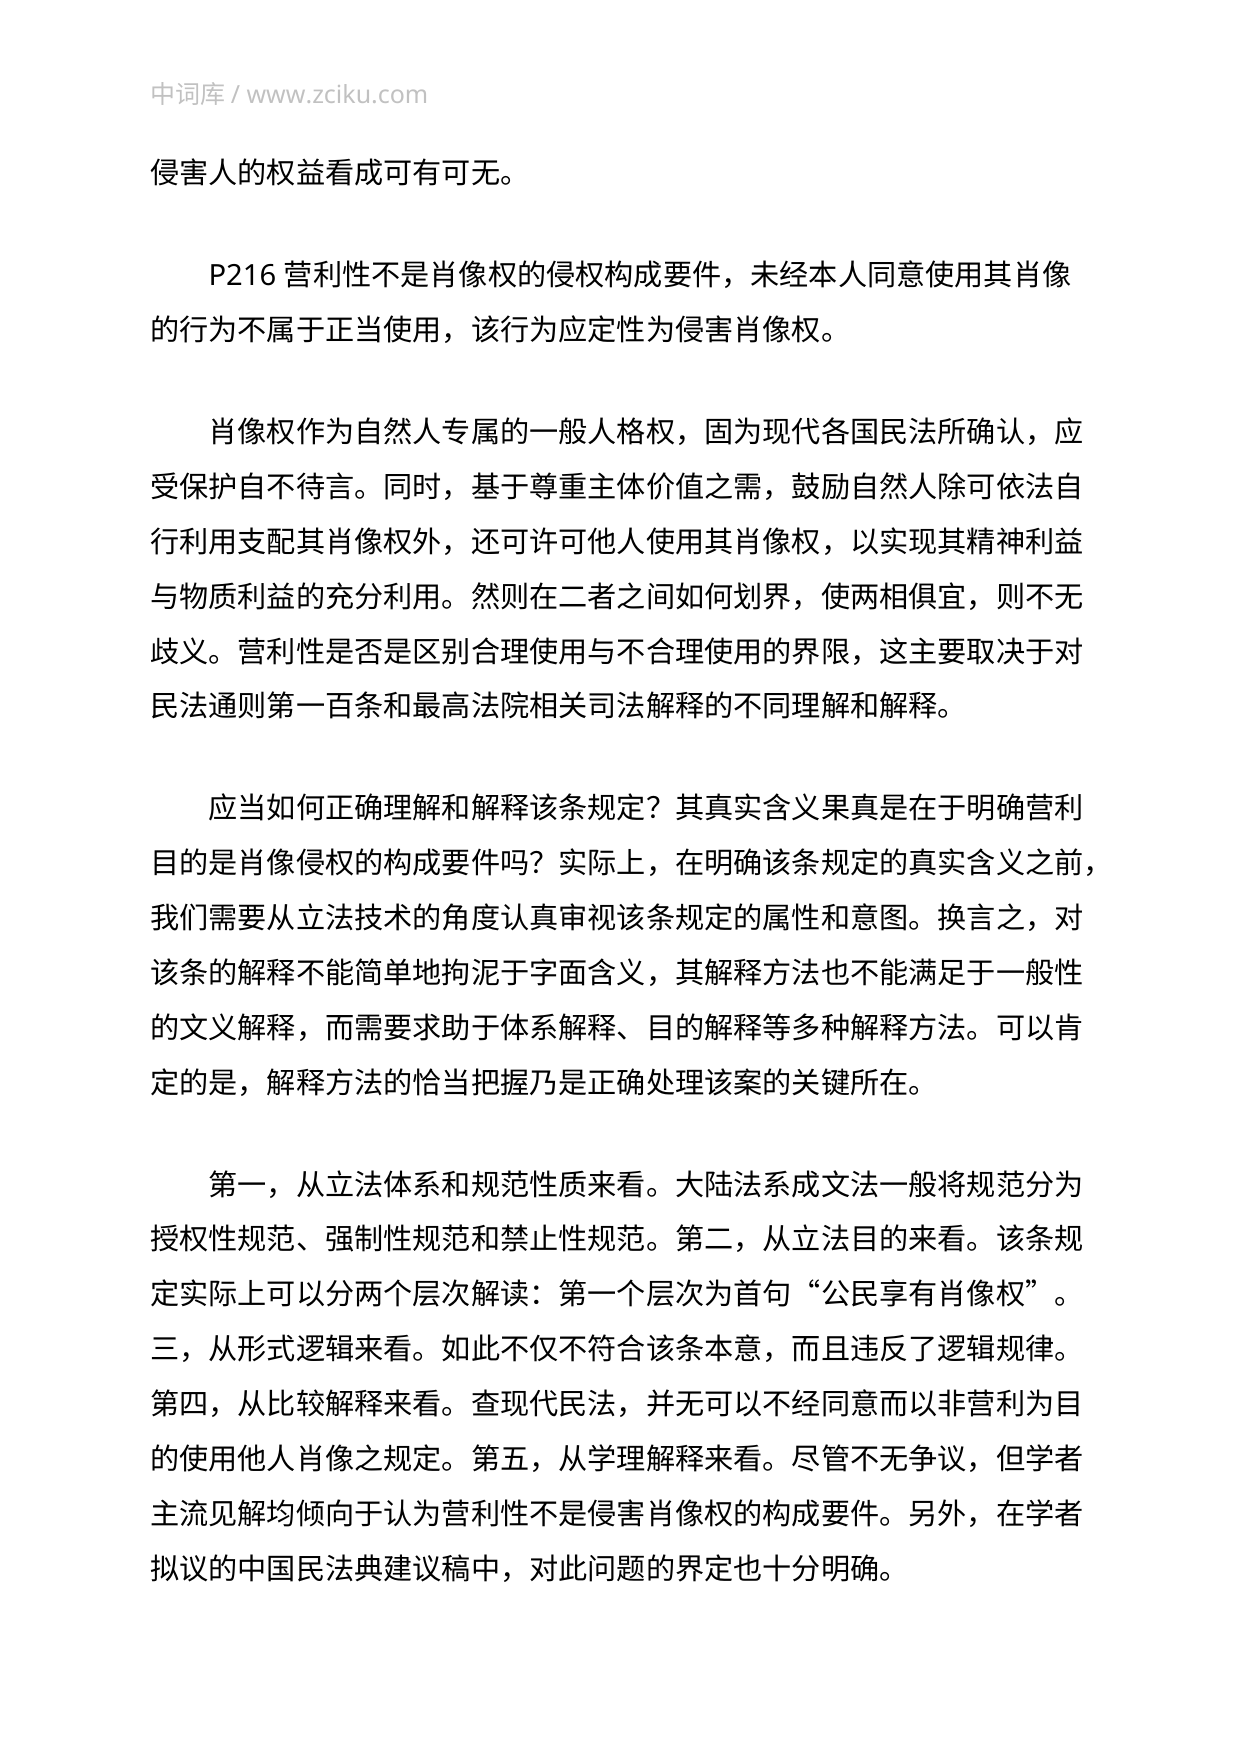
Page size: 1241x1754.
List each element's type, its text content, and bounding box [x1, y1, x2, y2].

text 肖像权作为自然人专属的一般人格权，固为现代各国民法所确认，应受保护自不待言。同时，基于尊重主体价值之需，鼓励自然人除可依法自行利用支配其肖像权外，还可许可他人使用其肖像权，以实现其精神利益与物质利益的充分利用。然则在二者之间如何划界，使两相俱宜，则不无歧义。营利性是否是区别合理使用与不合理使用的界限，这主要取决于对民法通则第一百条和最高法院相关司法解释的不同理解和解释。 [150, 408, 1090, 725]
text 应当如何正确理解和解释该条规定？其真实含义果真是在于明确营利目的是肖像侵权的构成要件吗？实际上，在明确该条规定的真实含义之前，我们需要从立法技术的角度认真审视该条规定的属性和意图。换言之，对该条的解释不能简单地拘泥于字面含义，其解释方法也不能满足于一般性的文义解释，而需要求助于体系解释、目的解释等多种解释方法。可以肯定的是，解释方法的恰当把握乃是正确处理该案的关键所在。 [150, 785, 1090, 1102]
text P216 营利性不是肖像权的侵权构成要件，未经本人同意使用其肖像的行为不属于正当使用，该行为应定性为侵害肖像权。 [150, 252, 1090, 349]
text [150, 150, 1090, 192]
text 第一，从立法体系和规范性质来看。大陆法系成文法一般将规范分为授权性规范、强制性规范和禁止性规范。第二，从立法目的来看。该条规定实际上可以分两个层次解读：第一个层次为首句“公民享有肖像权”。三，从形式逻辑来看。如此不仅不符合该条本意，而且违反了逻辑规律。第四，从比较解释来看。查现代民法，并无可以不经同意而以非营利为目的使用他人肖像之规定。第五，从学理解释来看。尽管不无争议，但学者主流见解均倾向于认为营利性不是侵害肖像权的构成要件。另外，在学者拟议的中国民法典建议稿中，对此问题的界定也十分明确。 [150, 1161, 1090, 1588]
